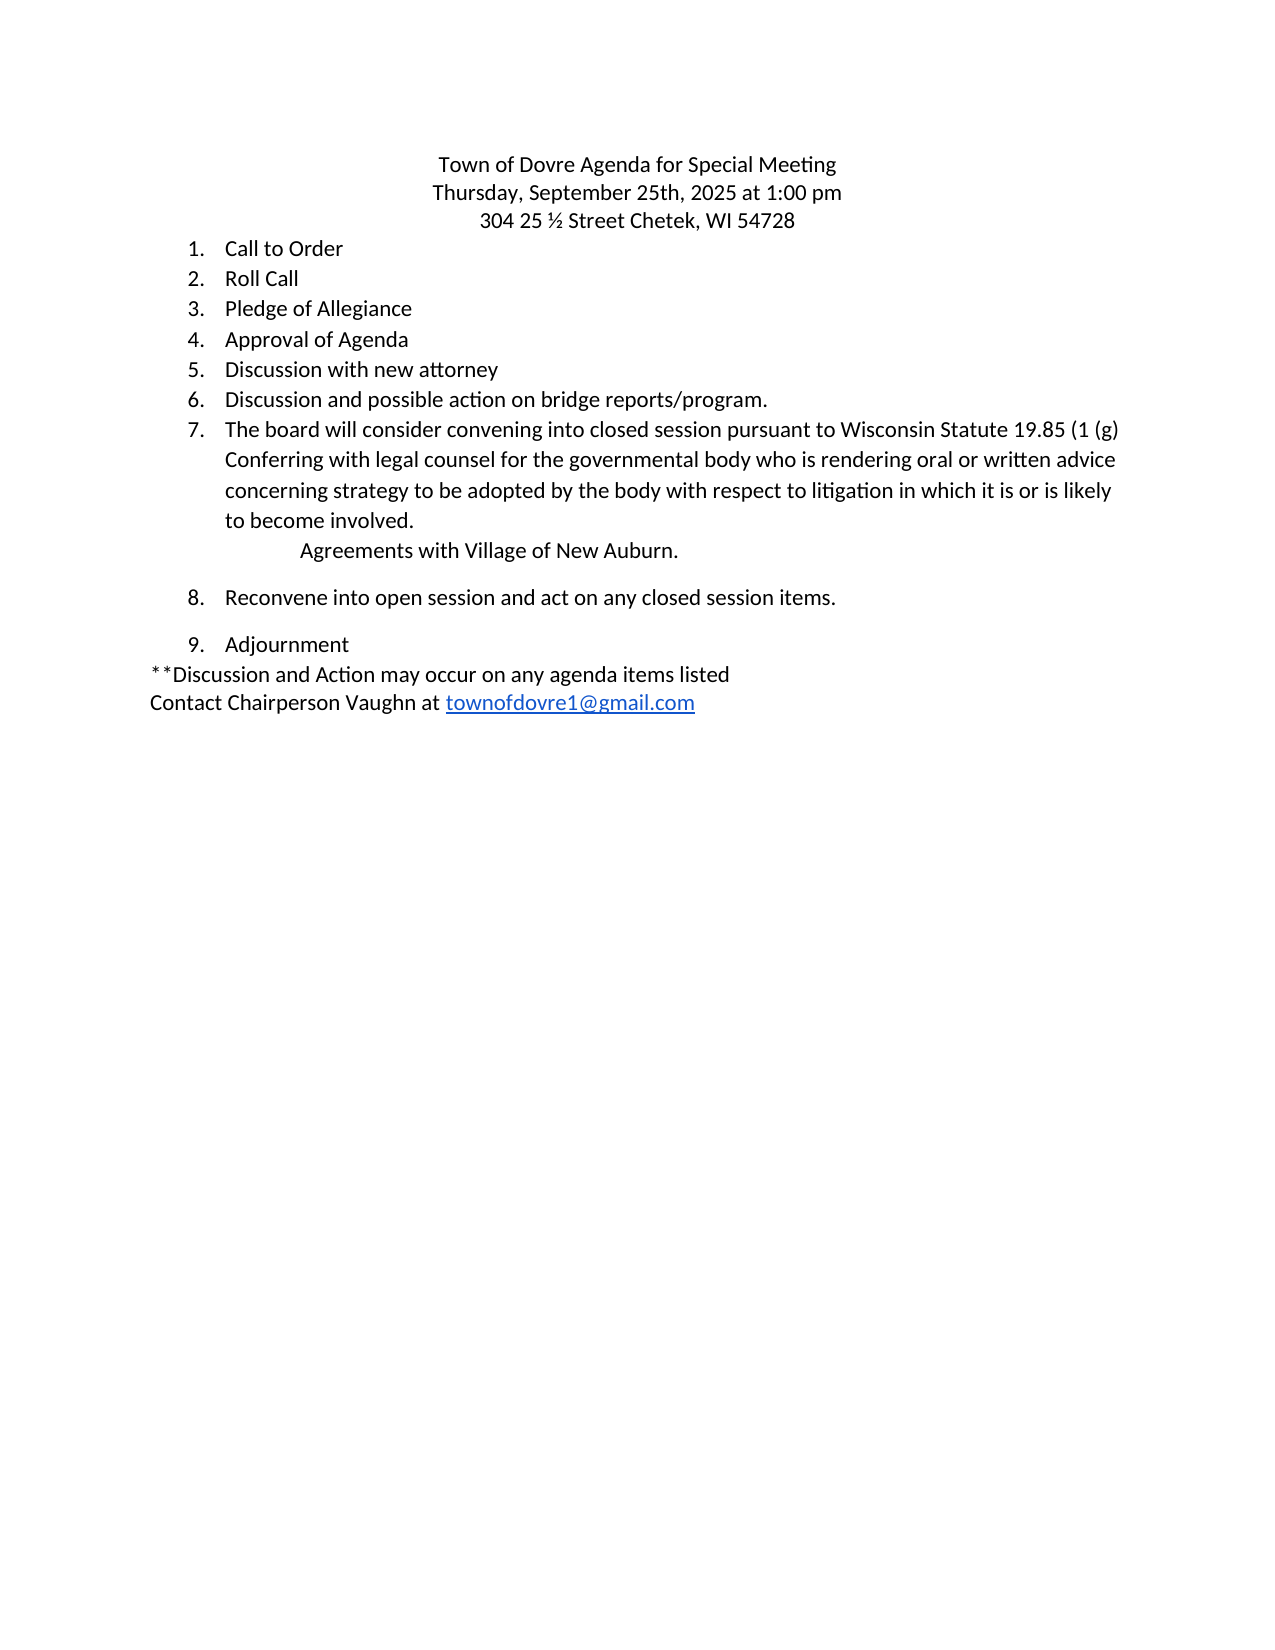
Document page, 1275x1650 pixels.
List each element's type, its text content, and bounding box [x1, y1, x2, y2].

list Discussion and possible action on bridge reports/program. [187, 385, 1125, 413]
list Call to Order [187, 234, 1125, 262]
text Contact Chairperson Vaughn at townofdovre1@gmail.com [150, 688, 1125, 716]
list Roll Call [187, 264, 1125, 292]
list The board will consider convening into closed session pursuant to Wisconsin Statute 19.85 (1 (g) Conferring with legal counsel for the governmental body who is rendering oral or written advice concerning strategy to be adopted by the body with respect to litigation in which it is or is likely to become involved. [187, 415, 1125, 534]
text Thursday, September 25th, 2025 at 1:00 pm [150, 178, 1125, 206]
list Reconvene into open session and act on any closed session items. [187, 583, 1125, 611]
text 304 25 ½ Street Chetek, WI 54728 [150, 206, 1125, 234]
text Town of Dovre Agenda for Special Meeting [150, 150, 1125, 178]
list Approval of Agenda [187, 325, 1125, 353]
list Adjournment [187, 630, 1125, 658]
list Pledge of Allegiance [187, 294, 1125, 322]
text Agreements with Village of New Auburn. [300, 536, 1125, 564]
text **Discussion and Action may occur on any agenda items listed [150, 660, 1125, 688]
list Discussion with new attorney [187, 355, 1125, 383]
